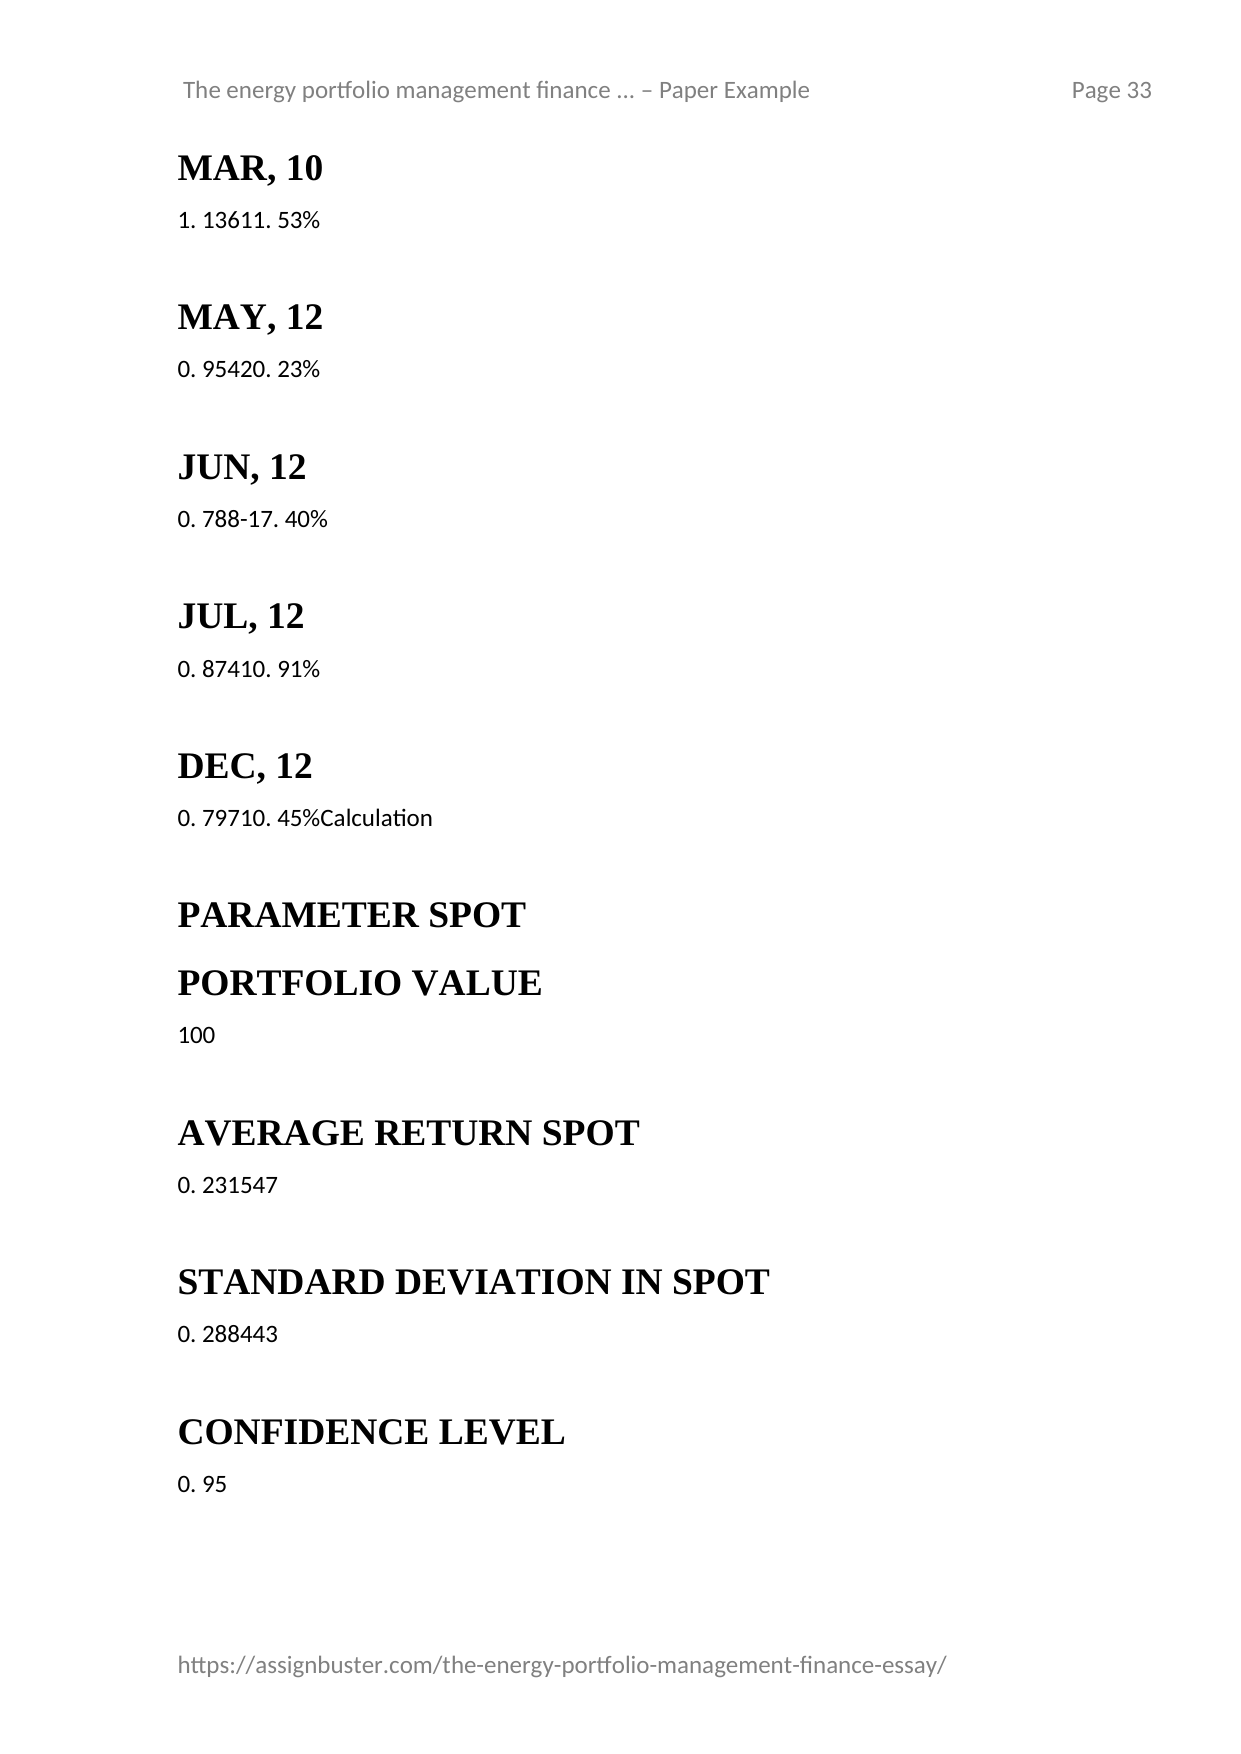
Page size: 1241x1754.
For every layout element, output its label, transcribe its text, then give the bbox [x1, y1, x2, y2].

subtitle JUN, 12 [177, 444, 1152, 487]
text 0. 288443 [177, 1318, 1152, 1349]
text 0. 79710. 45%Calculation [177, 802, 1152, 833]
subtitle PARAMETER SPOT [177, 893, 1152, 936]
subtitle MAY, 12 [177, 294, 1152, 338]
text 0. 231547 [177, 1169, 1152, 1199]
subtitle DEC, 12 [177, 743, 1152, 786]
text 100 [177, 1019, 1152, 1050]
subtitle MAR, 10 [177, 145, 1152, 188]
subtitle CONFIDENCE LEVEL [177, 1409, 1152, 1452]
text 0. 95 [177, 1468, 1152, 1499]
subtitle AVERAGE RETURN SPOT [177, 1110, 1152, 1153]
subtitle JUL, 12 [177, 594, 1152, 637]
text 0. 788-17. 40% [177, 503, 1152, 534]
text 1. 13611. 53% [177, 204, 1152, 234]
text 0. 87410. 91% [177, 653, 1152, 683]
subtitle STANDARD DEVIATION IN SPOT [177, 1259, 1152, 1303]
text 0. 95420. 23% [177, 354, 1152, 384]
subtitle PORTFOLIO VALUE [177, 960, 1152, 1003]
